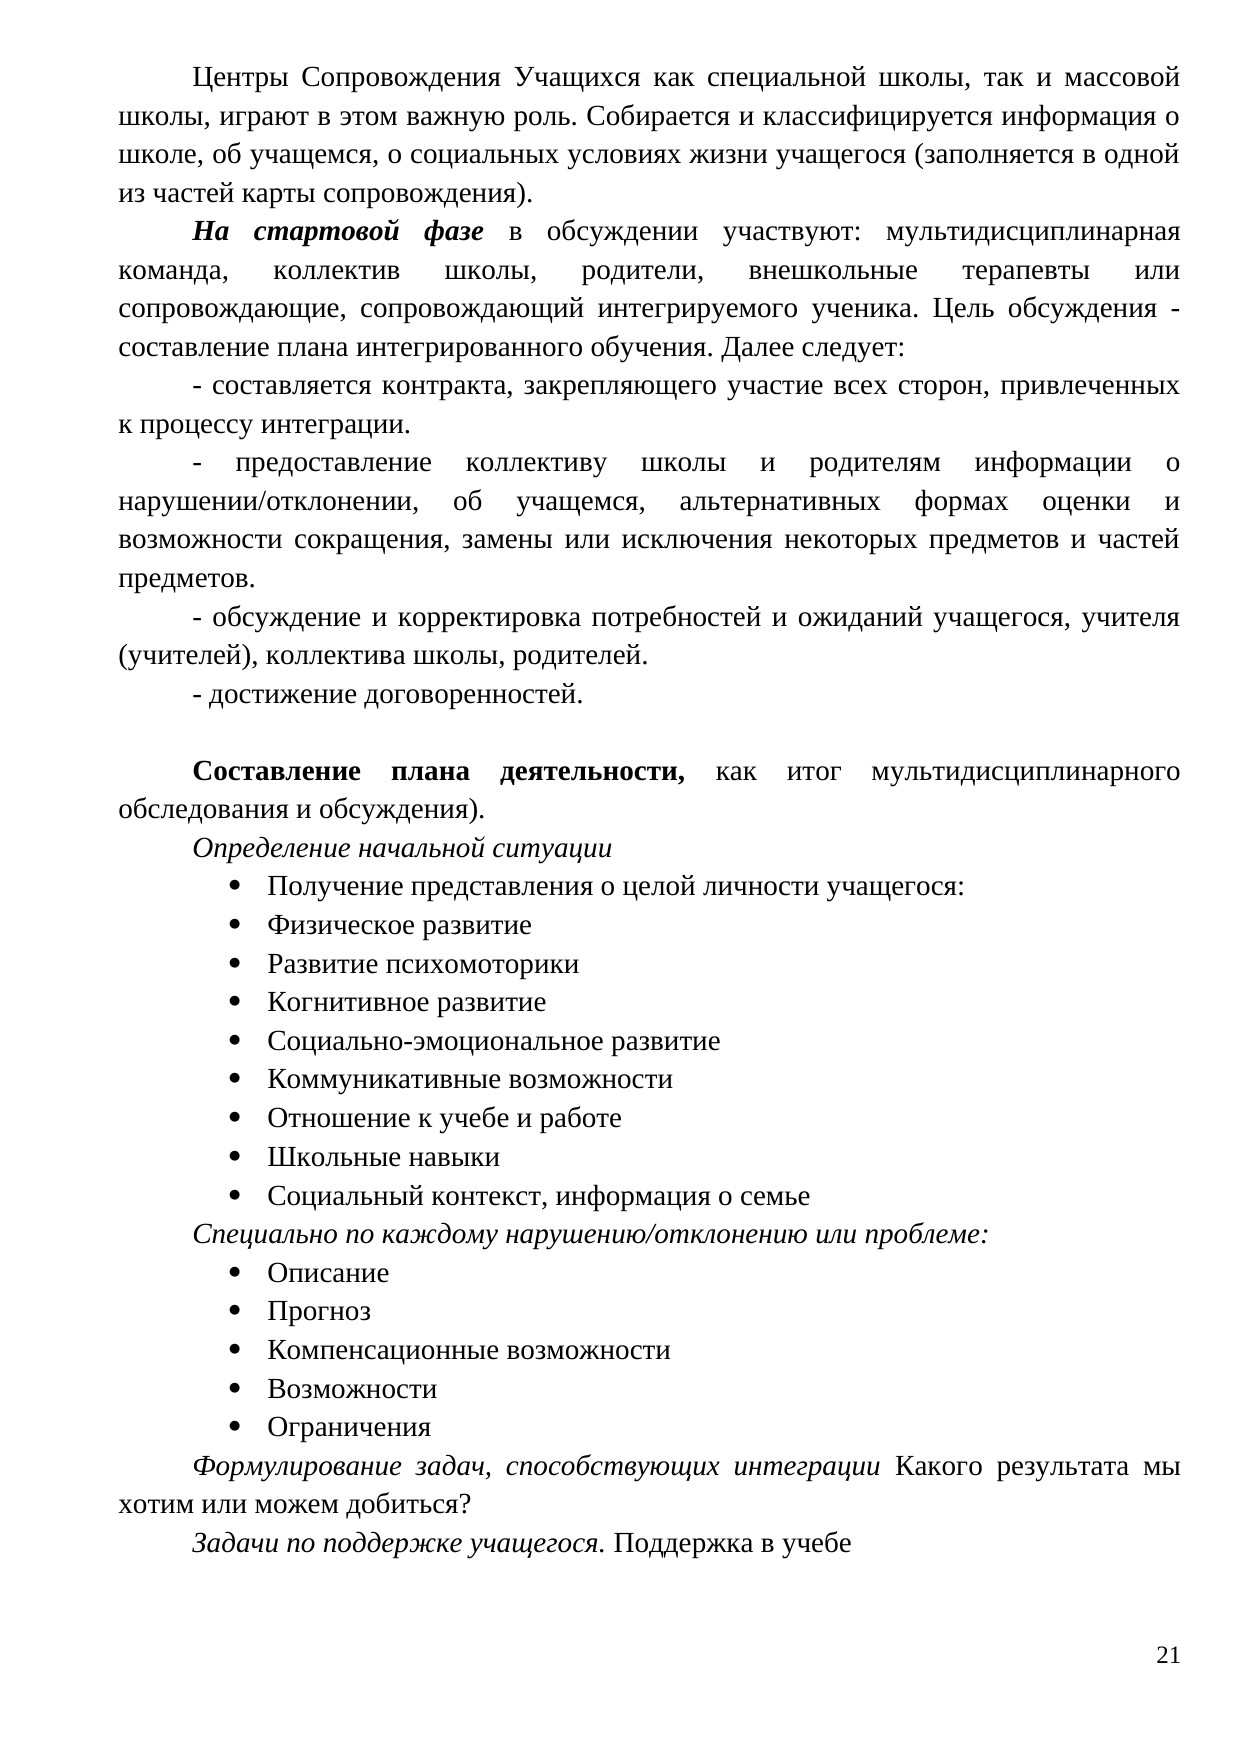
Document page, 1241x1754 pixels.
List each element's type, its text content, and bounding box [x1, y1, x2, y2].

text - составляется контракта, закрепляющего участие всех сторон, привлеченных к процессу интеграции. [118, 367, 1181, 439]
list Когнитивное развитие [229, 984, 1181, 1018]
list Физическое развитие [229, 907, 1181, 941]
text Составление плана деятельности, как итог мультидисциплинарного обследования и обсуждения). [118, 753, 1181, 825]
text Специально по каждому нарушению/отклонению или проблеме: [118, 1216, 1181, 1250]
text - обсуждение и корректировка потребностей и ожиданий учащегося, учителя (учителей), коллектива школы, родителей. [118, 599, 1181, 671]
list Возможности [229, 1371, 1181, 1404]
list Социально-эмоциональное развитие [229, 1023, 1181, 1057]
list Социальный контекст, информация о семье [229, 1178, 1181, 1211]
list Прогноз [229, 1293, 1181, 1327]
text На стартовой фазе в обсуждении участвуют: мультидисциплинарная команда, коллектив школы, родители, внешкольные терапевты или сопровождающие, сопровождающий интегрируемого ученика. Цель обсуждения - составление плана интегрированного обучения. Далее следует: [118, 213, 1181, 362]
list Описание [229, 1255, 1181, 1288]
text Задачи по поддержке учащегося. Поддержка в учебе [118, 1525, 1181, 1559]
text - предоставление коллективу школы и родителям информации о нарушении/отклонении, об учащемся, альтернативных формах оценки и возможности сокращения, замены или исключения некоторых предметов и частей предметов. [118, 444, 1181, 594]
text Определение начальной ситуации [118, 830, 1181, 863]
list Развитие психомоторики [229, 946, 1181, 979]
text Формулирование задач, способствующих интеграции Какого результата мы хотим или можем добиться? [118, 1448, 1181, 1520]
text - достижение договоренностей. [118, 676, 1181, 709]
list Коммуникативные возможности [229, 1062, 1181, 1095]
text Центры Сопровождения Учащихся как специальной школы, так и массовой школы, играют в этом важную роль. Собирается и классифицируется информация о школе, об учащемся, о социальных условиях жизни учащегося (заполняется в одной из частей карты сопровождения). [118, 59, 1181, 208]
list Компенсационные возможности [229, 1332, 1181, 1366]
list Ограничения [229, 1409, 1181, 1443]
list Школьные навыки [229, 1139, 1181, 1173]
list Отношение к учебе и работе [229, 1100, 1181, 1134]
list Получение представления о целой личности учащегося: [229, 868, 1181, 902]
